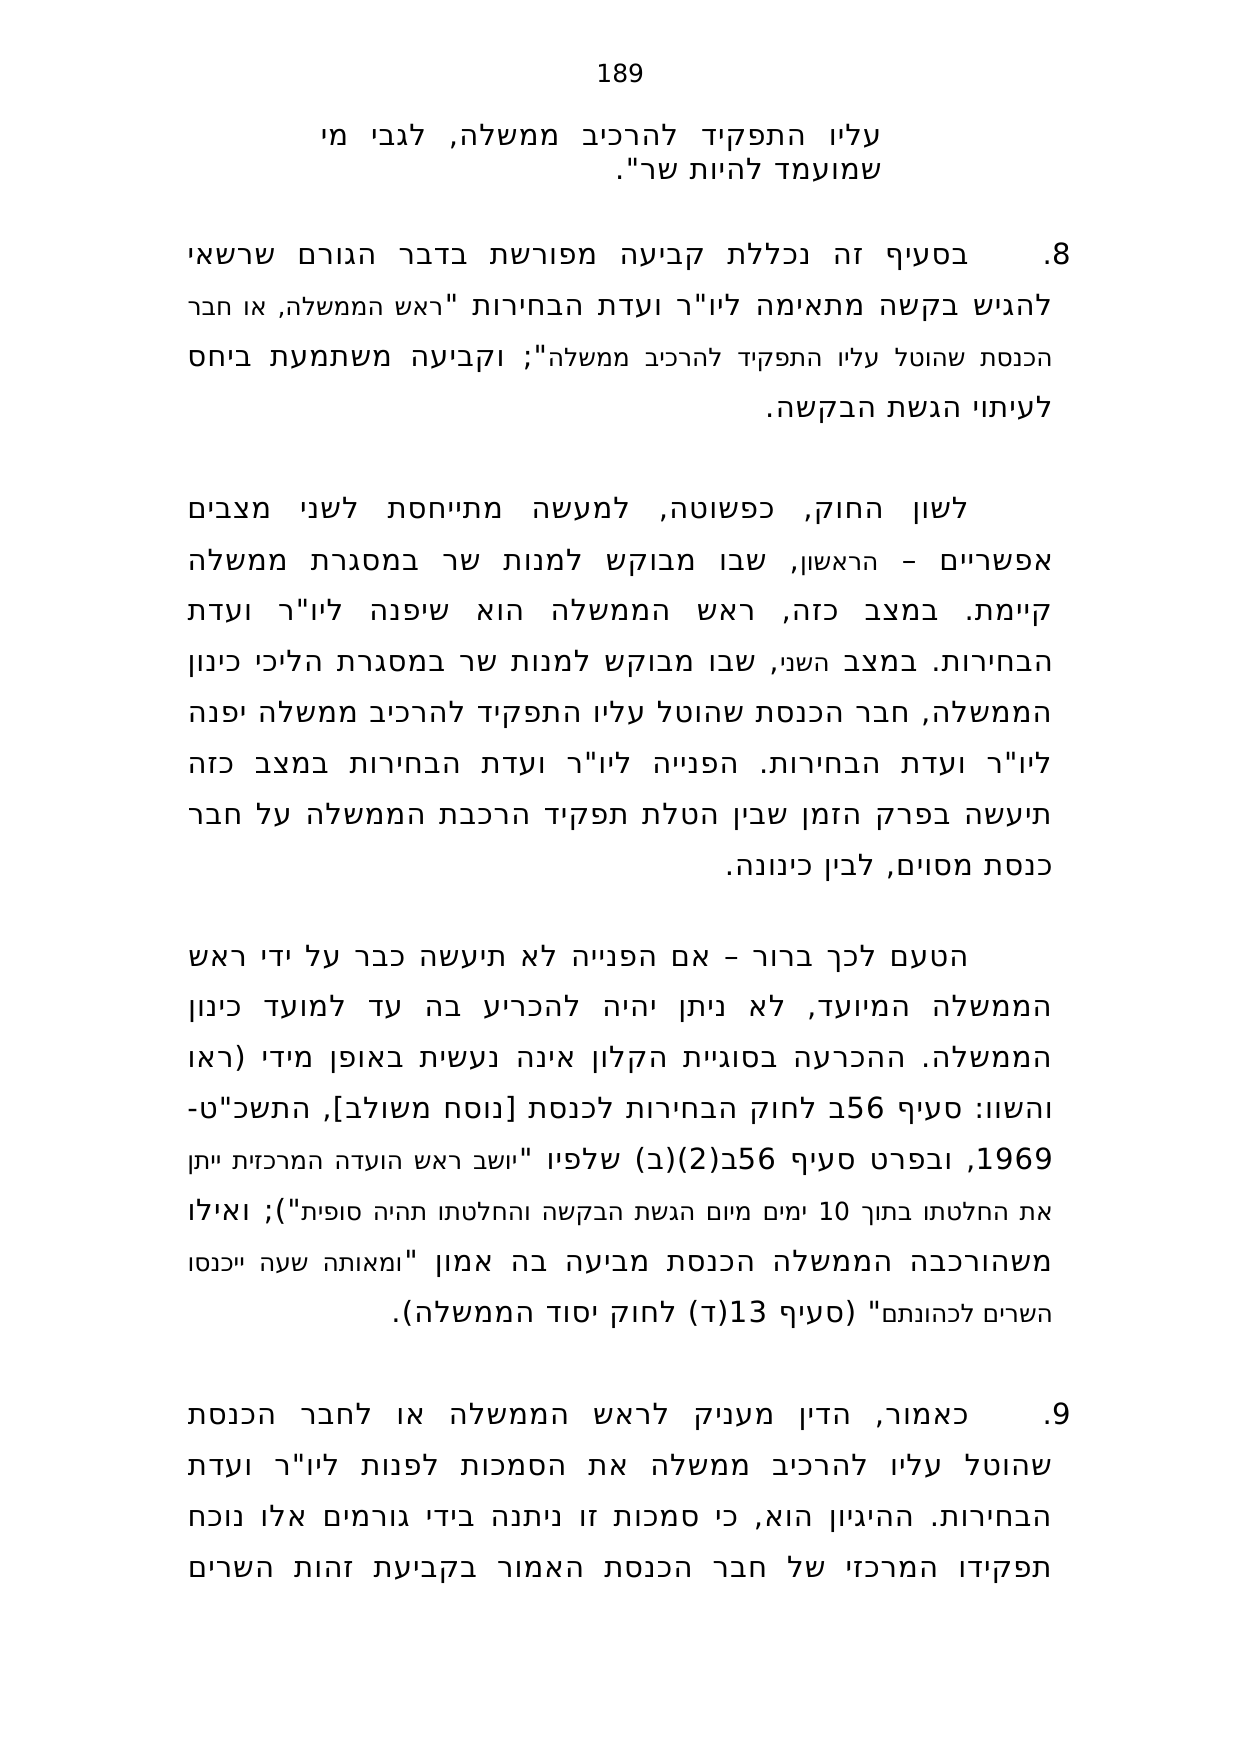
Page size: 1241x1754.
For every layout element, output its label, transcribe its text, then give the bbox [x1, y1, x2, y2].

text בסעיף זה נכללת קביעה מפורשת בדבר הגורם שרשאי להגיש בקשה מתאימה ליו"ר ועדת הבחירות "ראש הממשלה, או חבר הכנסת שהוטל עליו התפקיד להרכיב ממשלה"; וקביעה משתמעת ביחס לעיתוי הגשת הבקשה. [187, 237, 1053, 424]
list לשון החוק, כפשוטה, למעשה מתייחסת לשני מצבים אפשריים – הראשון, שבו מבוקש למנות שר במסגרת ממשלה קיימת. במצב כזה, ראש הממשלה הוא שיפנה ליו"ר ועדת הבחירות. במצב השני, שבו מבוקש למנות שר במסגרת הליכי כינון הממשלה, חבר הכנסת שהוטל עליו התפקיד להרכיב ממשלה יפנה ליו"ר ועדת הבחירות. הפנייה ליו"ר ועדת הבחירות במצב כזה תיעשה בפרק הזמן שבין הטלת תפקיד הרכבת הממשלה על חבר כנסת מסוים, לבין כינונה. [187, 492, 1053, 882]
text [321, 118, 882, 186]
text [187, 1397, 1053, 1584]
list הטעם לכך ברור – אם הפנייה לא תיעשה כבר על ידי ראש הממשלה המיועד, לא ניתן יהיה להכריע בה עד למועד כינון הממשלה. ההכרעה בסוגיית הקלון אינה נעשית באופן מידי (ראו והשוו: סעיף 56ב לחוק הבחירות לכנסת [נוסח משולב], התשכ"ט-1969, ובפרט סעיף 56ב(2)(ב) שלפיו "יושב ראש הועדה המרכזית ייתן את החלטתו בתוך 10 ימים מיום הגשת הבקשה והחלטתו תהיה סופית"); ואילו משהורכבה הממשלה הכנסת מביעה בה אמון "ומאותה שעה ייכנסו השרים לכהונתם" (סעיף 13(ד) לחוק יסוד הממשלה). [187, 939, 1053, 1329]
